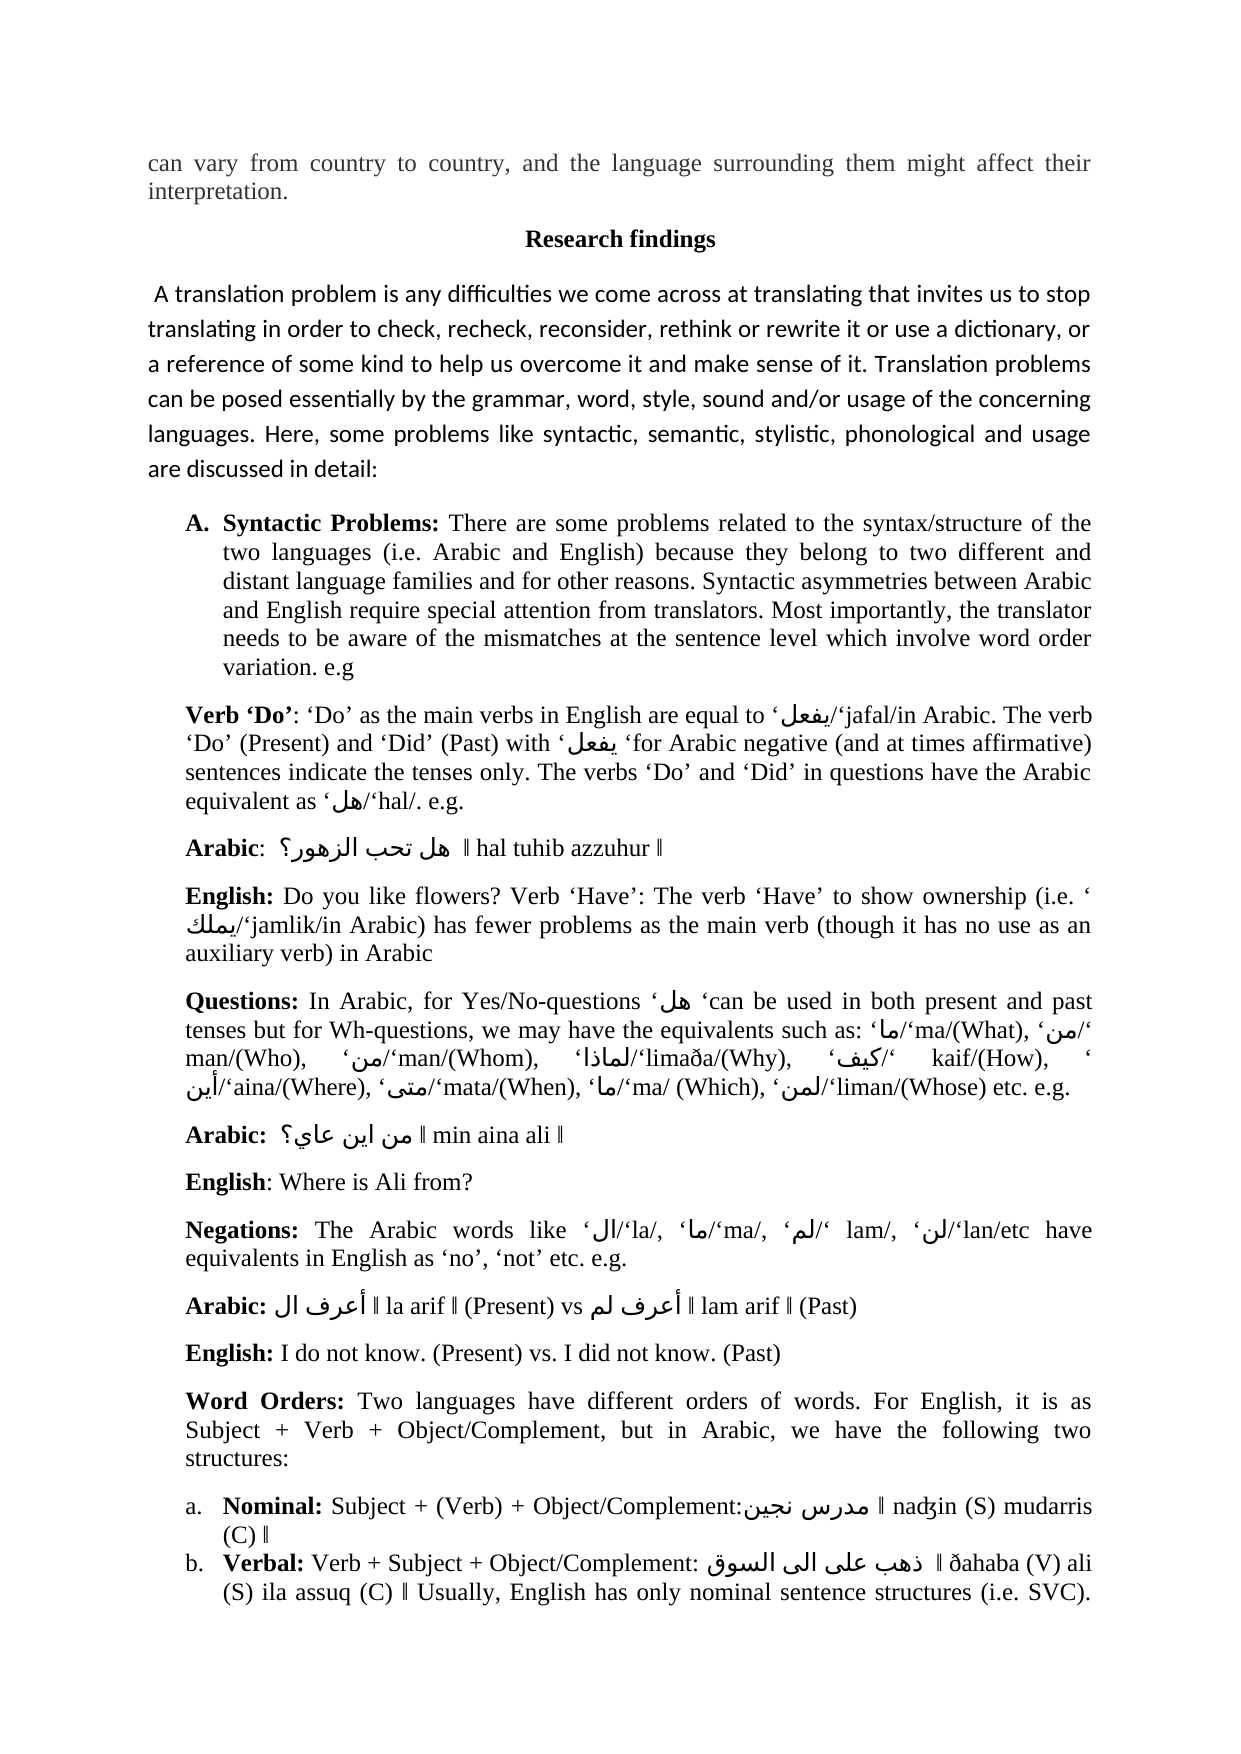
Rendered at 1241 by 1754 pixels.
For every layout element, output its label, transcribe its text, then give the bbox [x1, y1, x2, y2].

text Research findings [148, 224, 1093, 253]
text Arabic: هل تحب الزهور؟ ǁ hal tuhib azzuhur ǁ [185, 833, 1093, 862]
text Arabic: أعرف ال ǁ la arif ǁ (Present) vs أعرف لم ǁ lam arif ǁ (Past) [185, 1291, 1093, 1320]
text A translation problem is any difficulties we come across at translating that invites us to stop translating in order to check, recheck, reconsider, rethink or rewrite it or use a dictionary, or a reference of some kind to help us overcome it and make sense of it. Translation problems can be posed essentially by the grammar, word, style, sound and/or usage of the concerning languages. Here, some problems like syntactic, semantic, stylistic, phonological and usage are discussed in detail: [148, 278, 1093, 483]
list Syntactic Problems: There are some problems related to the syntax/structure of the two languages (i.e. Arabic and English) because they belong to two different and distant language families and for other reasons. Syntactic asymmetries between Arabic and English require special attention from translators. Most importantly, the translator needs to be aware of the mismatches at the sentence level which involve word order variation. e.g [185, 508, 1093, 681]
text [148, 148, 1093, 205]
text English: Where is Ali from? [185, 1167, 1093, 1196]
text Negations: The Arabic words like ‘ال/‘la/, ‘ما/‘ma/, ‘لم/‘ lam/, ‘لن/‘lan/etc have equivalents in English as ‘no’, ‘not’ etc. e.g. [185, 1215, 1093, 1272]
text Arabic: من اين عاي؟ ǁ min aina ali ǁ [185, 1120, 1093, 1148]
text English: I do not know. (Present) vs. I did not know. (Past) [185, 1338, 1093, 1367]
text Verb ‘Do’: ‘Do’ as the main verbs in English are equal to ‘يفعل/‘jafal/in Arabic. The verb ‘Do’ (Present) and ‘Did’ (Past) with ‘يفعل ‘for Arabic negative (and at times affirmative) sentences indicate the tenses only. The verbs ‘Do’ and ‘Did’ in questions have the Arabic equivalent as ‘ھل/‘hal/. e.g. [185, 700, 1093, 815]
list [185, 1548, 1093, 1606]
text Questions: In Arabic, for Yes/No-questions ‘ھل ‘can be used in both present and past tenses but for Wh-questions, we may have the equivalents such as: ‘ما/‘ma/(What), ‘من/‘ man/(Who), ‘من/‘man/(Whom), ‘لماذا/‘limaða/(Why), ‘كيف/‘ kaif/(How), ‘أين/‘aina/(Where), ‘متى/‘mata/(When), ‘ما/‘ma/ (Which), ‘لمن/‘liman/(Whose) etc. e.g. [185, 986, 1093, 1101]
list Nominal: Subject + (Verb) + Object/Complement:مدرس نجين ǁ naʤin (S) mudarris (C) ǁ [185, 1491, 1093, 1548]
text Word Orders: Two languages have different orders of words. For English, it is as Subject + Verb + Object/Complement, but in Arabic, we have the following two structures: [185, 1386, 1093, 1472]
text English: Do you like flowers? Verb ‘Have’: The verb ‘Have’ to show ownership (i.e. ‘يملك/‘jamlik/in Arabic) has fewer problems as the main verb (though it has no use as an auxiliary verb) in Arabic [185, 881, 1093, 967]
